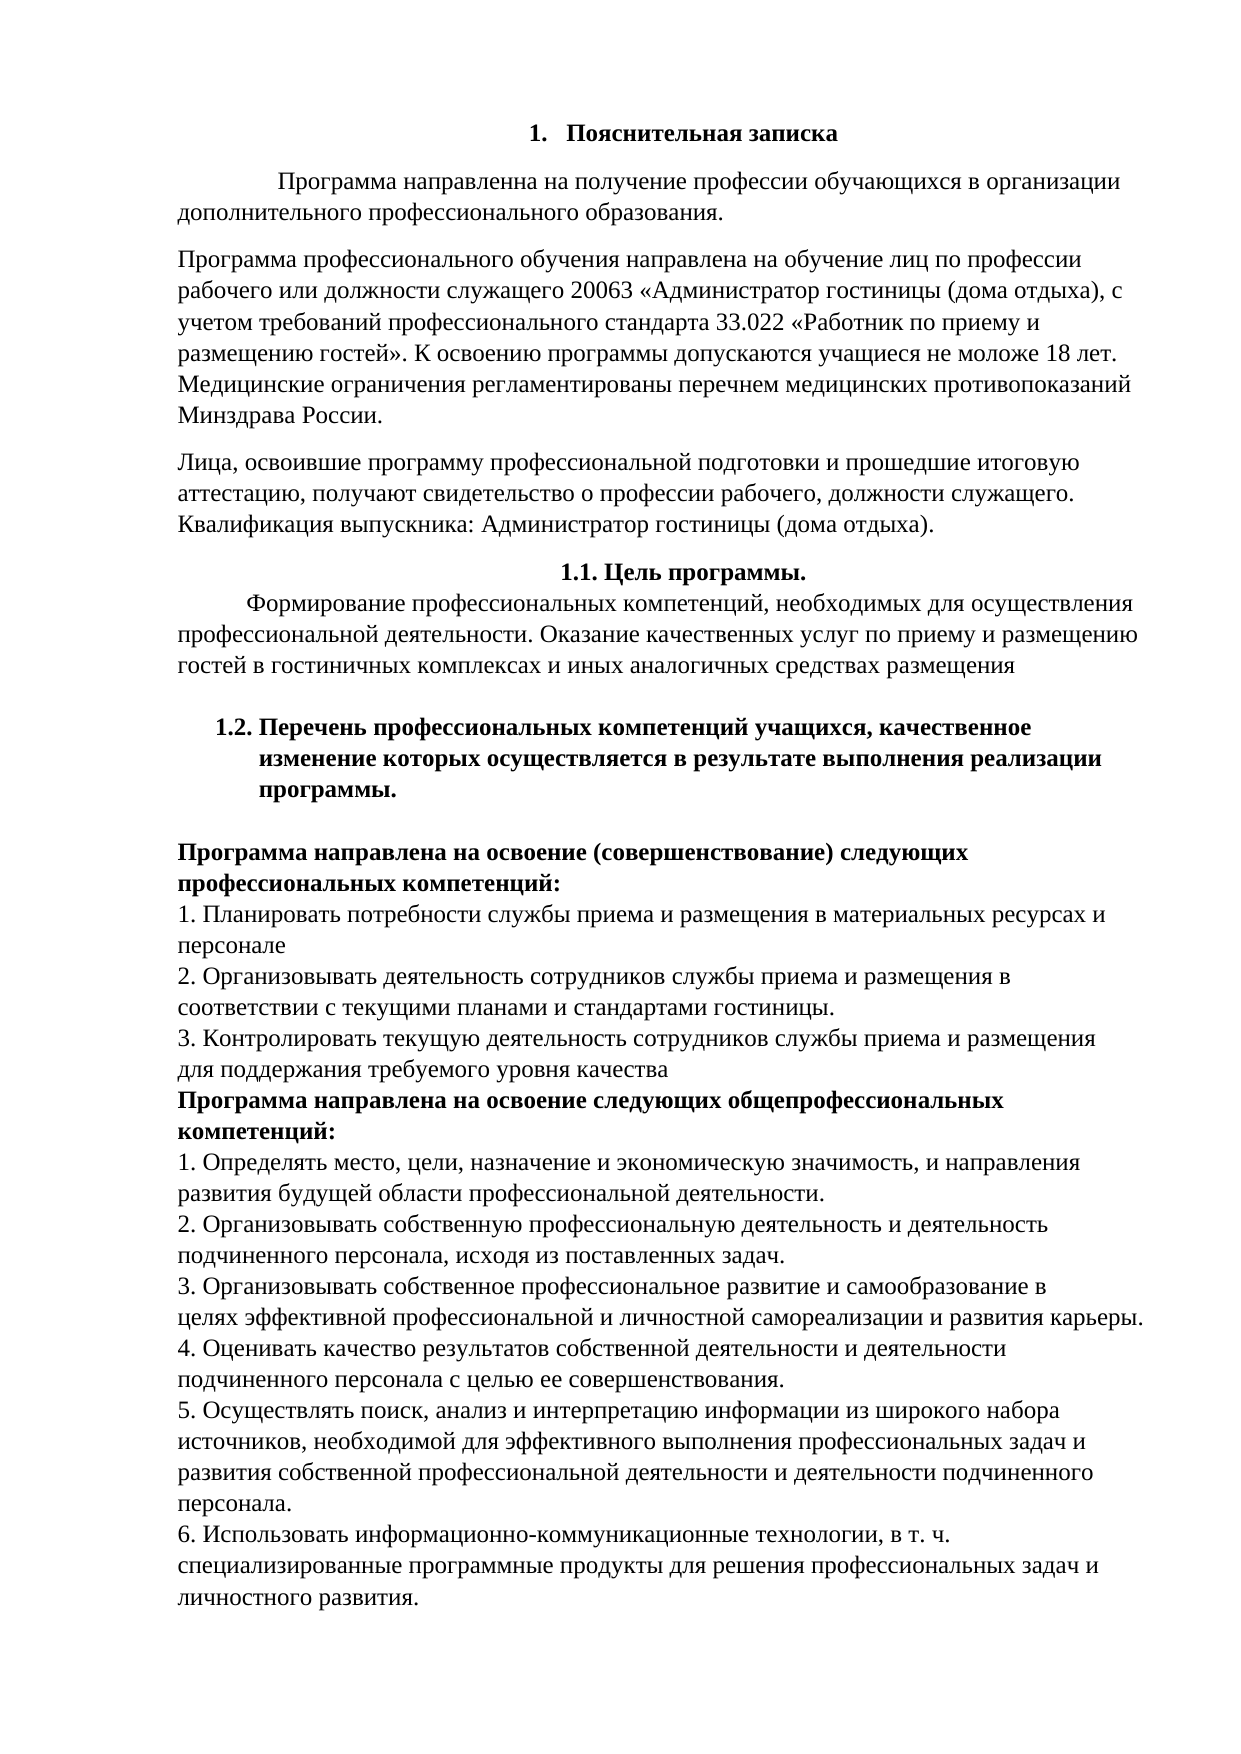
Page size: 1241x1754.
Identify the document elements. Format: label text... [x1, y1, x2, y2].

list Программа направлена на освоение (совершенствование) следующих [177, 837, 1152, 865]
list специализированные программные продукты для решения профессиональных задач и [177, 1551, 1152, 1579]
list 3. Контролировать текущую деятельность сотрудников службы приема и размещения [177, 1023, 1152, 1052]
text Программа профессионального обучения направлена на обучение лиц по профессии рабочего или должности служащего 20063 «Администратор гостиницы (дома отдыха), с учетом требований профессионального стандарта 33.022 «Работник по приему и размещению гостей». К освоению программы допускаются учащиеся не моложе 18 лет. Медицинские ограничения регламентированы перечнем медицинских противопоказаний Минздрава России. [177, 244, 1152, 428]
list источников, необходимой для эффективного выполнения профессиональных задач и [177, 1426, 1152, 1455]
text Лица, освоившие программу профессиональной подготовки и прошедшие итоговую аттестацию, получают свидетельство о профессии рабочего, должности служащего. Квалификация выпускника: Администратор гостиницы (дома отдыха). [177, 447, 1152, 538]
list персонала. [177, 1488, 1152, 1517]
list 1. Планировать потребности службы приема и размещения в материальных ресурсах и [177, 899, 1152, 927]
list профессиональных компетенций: [177, 868, 1152, 896]
list подчиненного персонала, исходя из поставленных задач. [177, 1240, 1152, 1269]
list Цель программы. [215, 557, 1152, 586]
list 5. Осуществлять поиск, анализ и интерпретацию информации из широкого набора [177, 1395, 1152, 1424]
list для поддержания требуемого уровня качества [177, 1054, 1152, 1083]
list Перечень профессиональных компетенций учащихся, качественное изменение которых осуществляется в результате выполнения реализации программы. [215, 712, 1152, 803]
list целях эффективной профессиональной и личностной самореализации и развития карьеры. [177, 1302, 1152, 1331]
list развития будущей области профессиональной деятельности. [177, 1178, 1152, 1207]
list Формирование профессиональных компетенций, необходимых для осуществления профессиональной деятельности. Оказание качественных услуг по приему и размещению гостей в гостиничных комплексах и иных аналогичных средствах размещения [177, 588, 1152, 679]
list персонале [177, 930, 1152, 958]
list Пояснительная записка [215, 118, 1152, 147]
list соответствии с текущими планами и стандартами гостиницы. [177, 992, 1152, 1021]
list 6. Использовать информационно-коммуникационные технологии, в т. ч. [177, 1519, 1152, 1548]
list подчиненного персонала с целью ее совершенствования. [177, 1364, 1152, 1393]
list компетенций: [177, 1116, 1152, 1145]
text Программа направленна на получение профессии обучающихся в организации дополнительного профессионального образования. [177, 166, 1152, 226]
list 1. Определять место, цели, назначение и экономическую значимость, и направления [177, 1147, 1152, 1176]
list Программа направлена на освоение следующих общепрофессиональных [177, 1085, 1152, 1114]
list развития собственной профессиональной деятельности и деятельности подчиненного [177, 1457, 1152, 1486]
list личностного развития. [177, 1582, 1152, 1610]
list 3. Организовывать собственное профессиональное развитие и самообразование в [177, 1271, 1152, 1300]
list 4. Оценивать качество результатов собственной деятельности и деятельности [177, 1333, 1152, 1362]
list 2. Организовывать собственную профессиональную деятельность и деятельность [177, 1209, 1152, 1238]
list 2. Организовывать деятельность сотрудников службы приема и размещения в [177, 961, 1152, 989]
